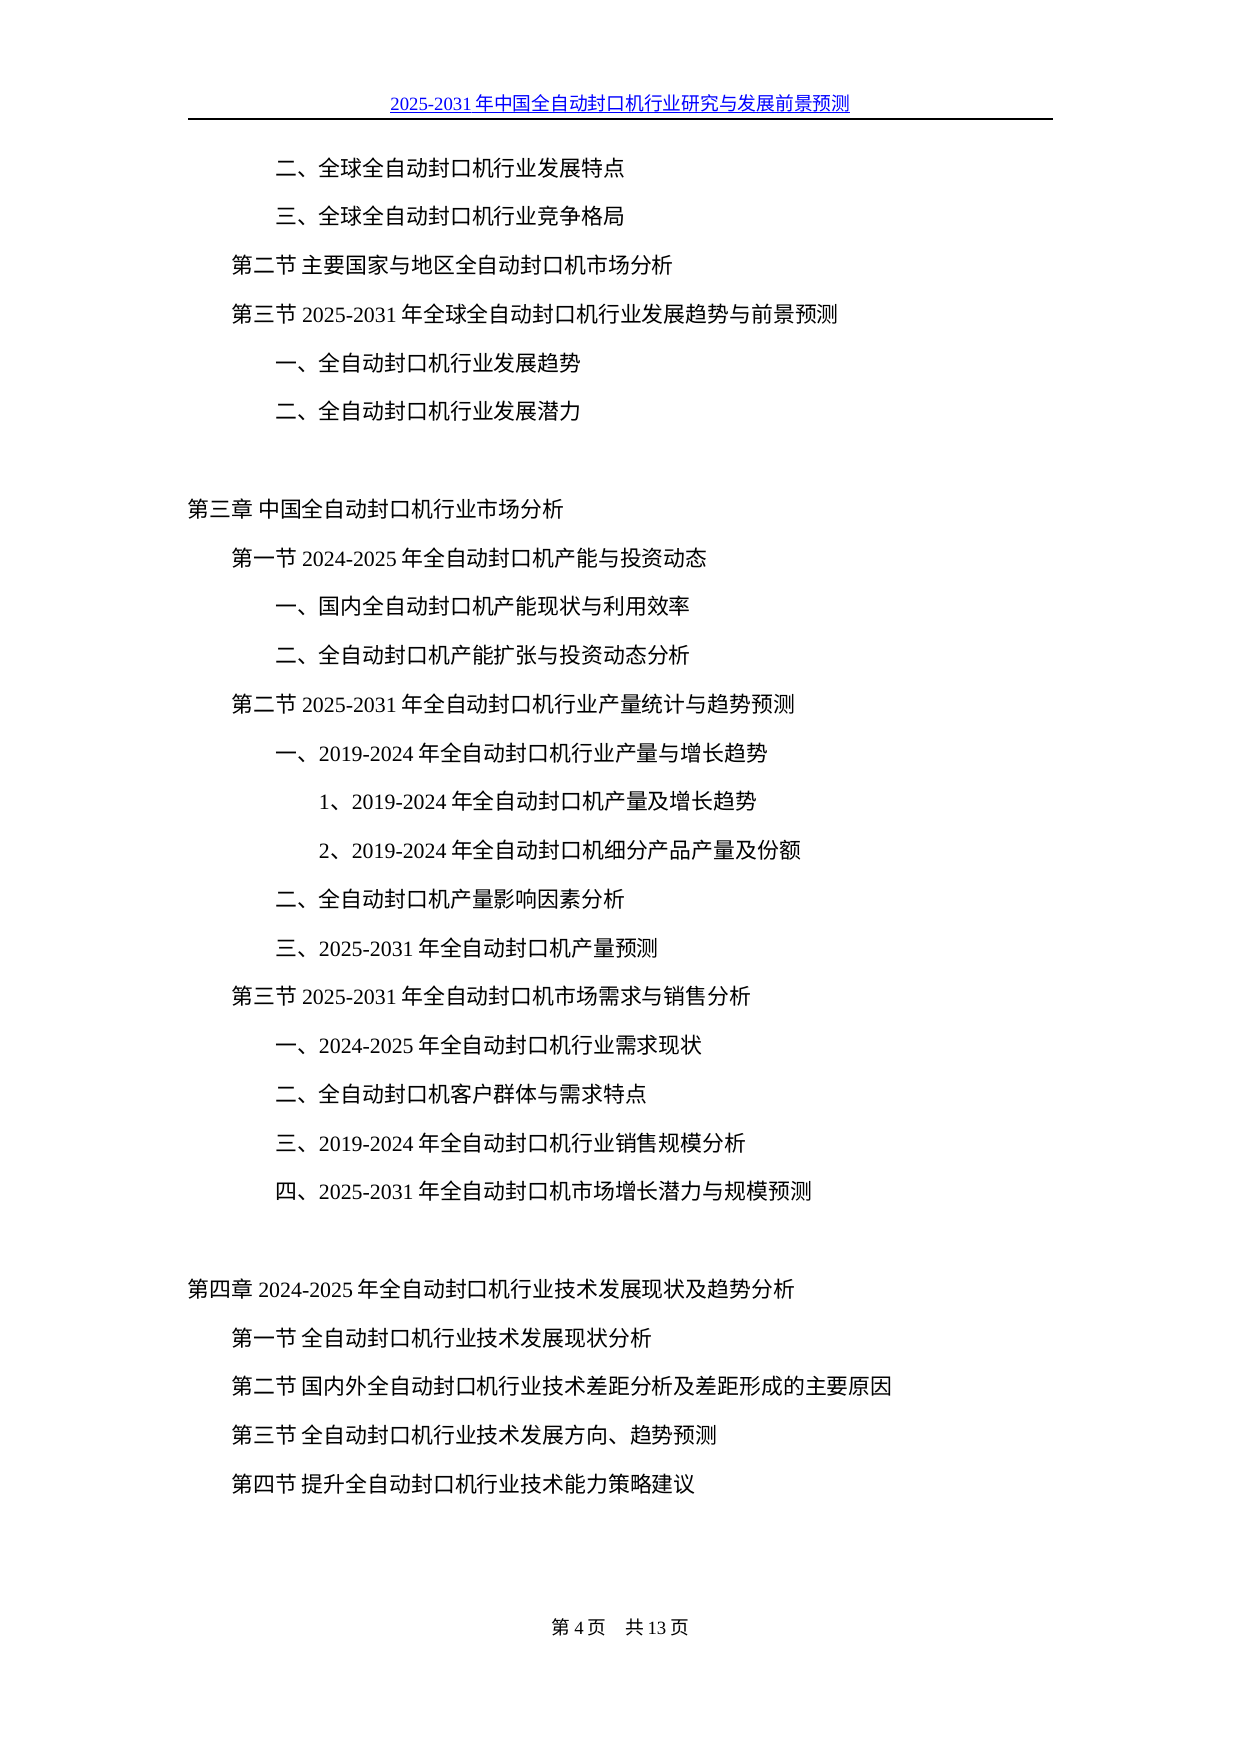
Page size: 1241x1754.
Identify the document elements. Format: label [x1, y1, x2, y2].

text [187, 150, 1053, 1499]
